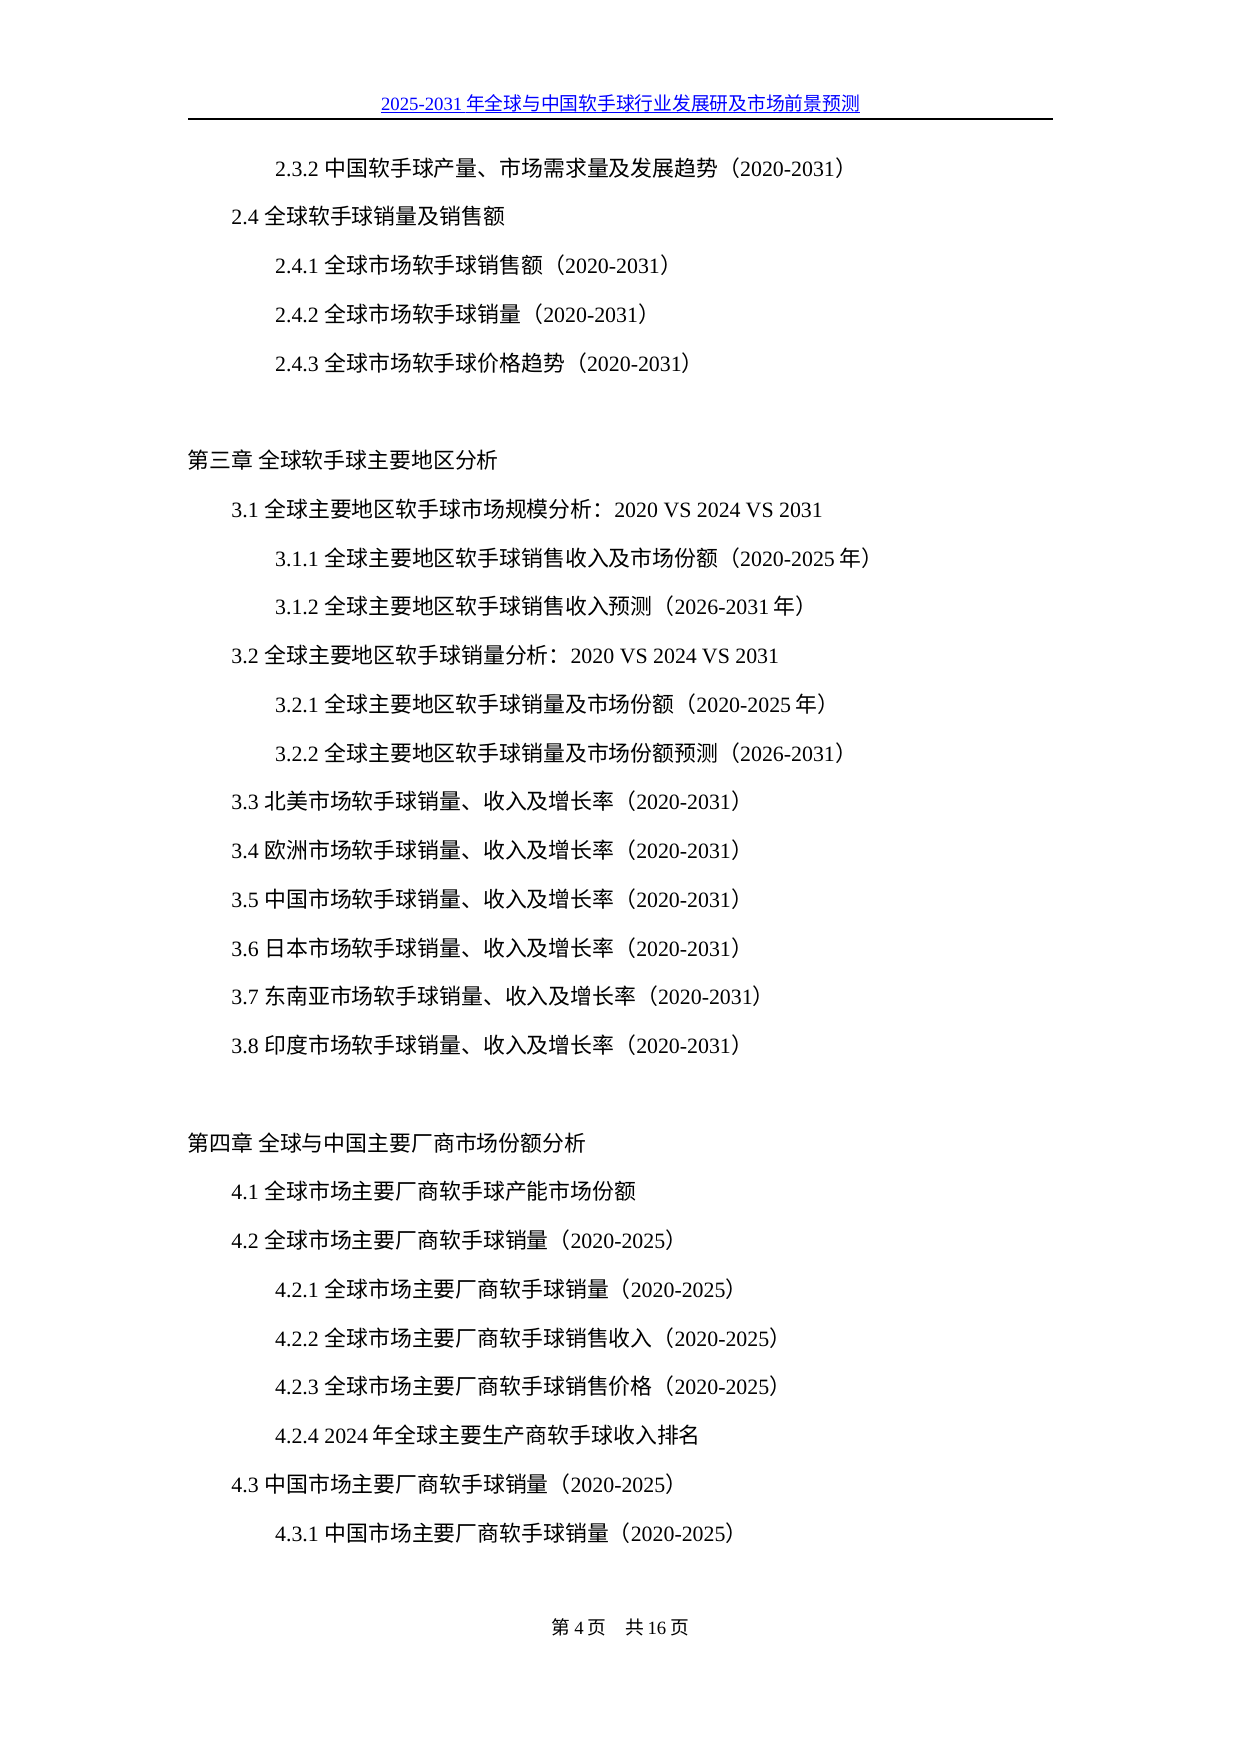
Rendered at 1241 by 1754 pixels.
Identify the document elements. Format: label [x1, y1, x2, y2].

text [187, 150, 1053, 1548]
